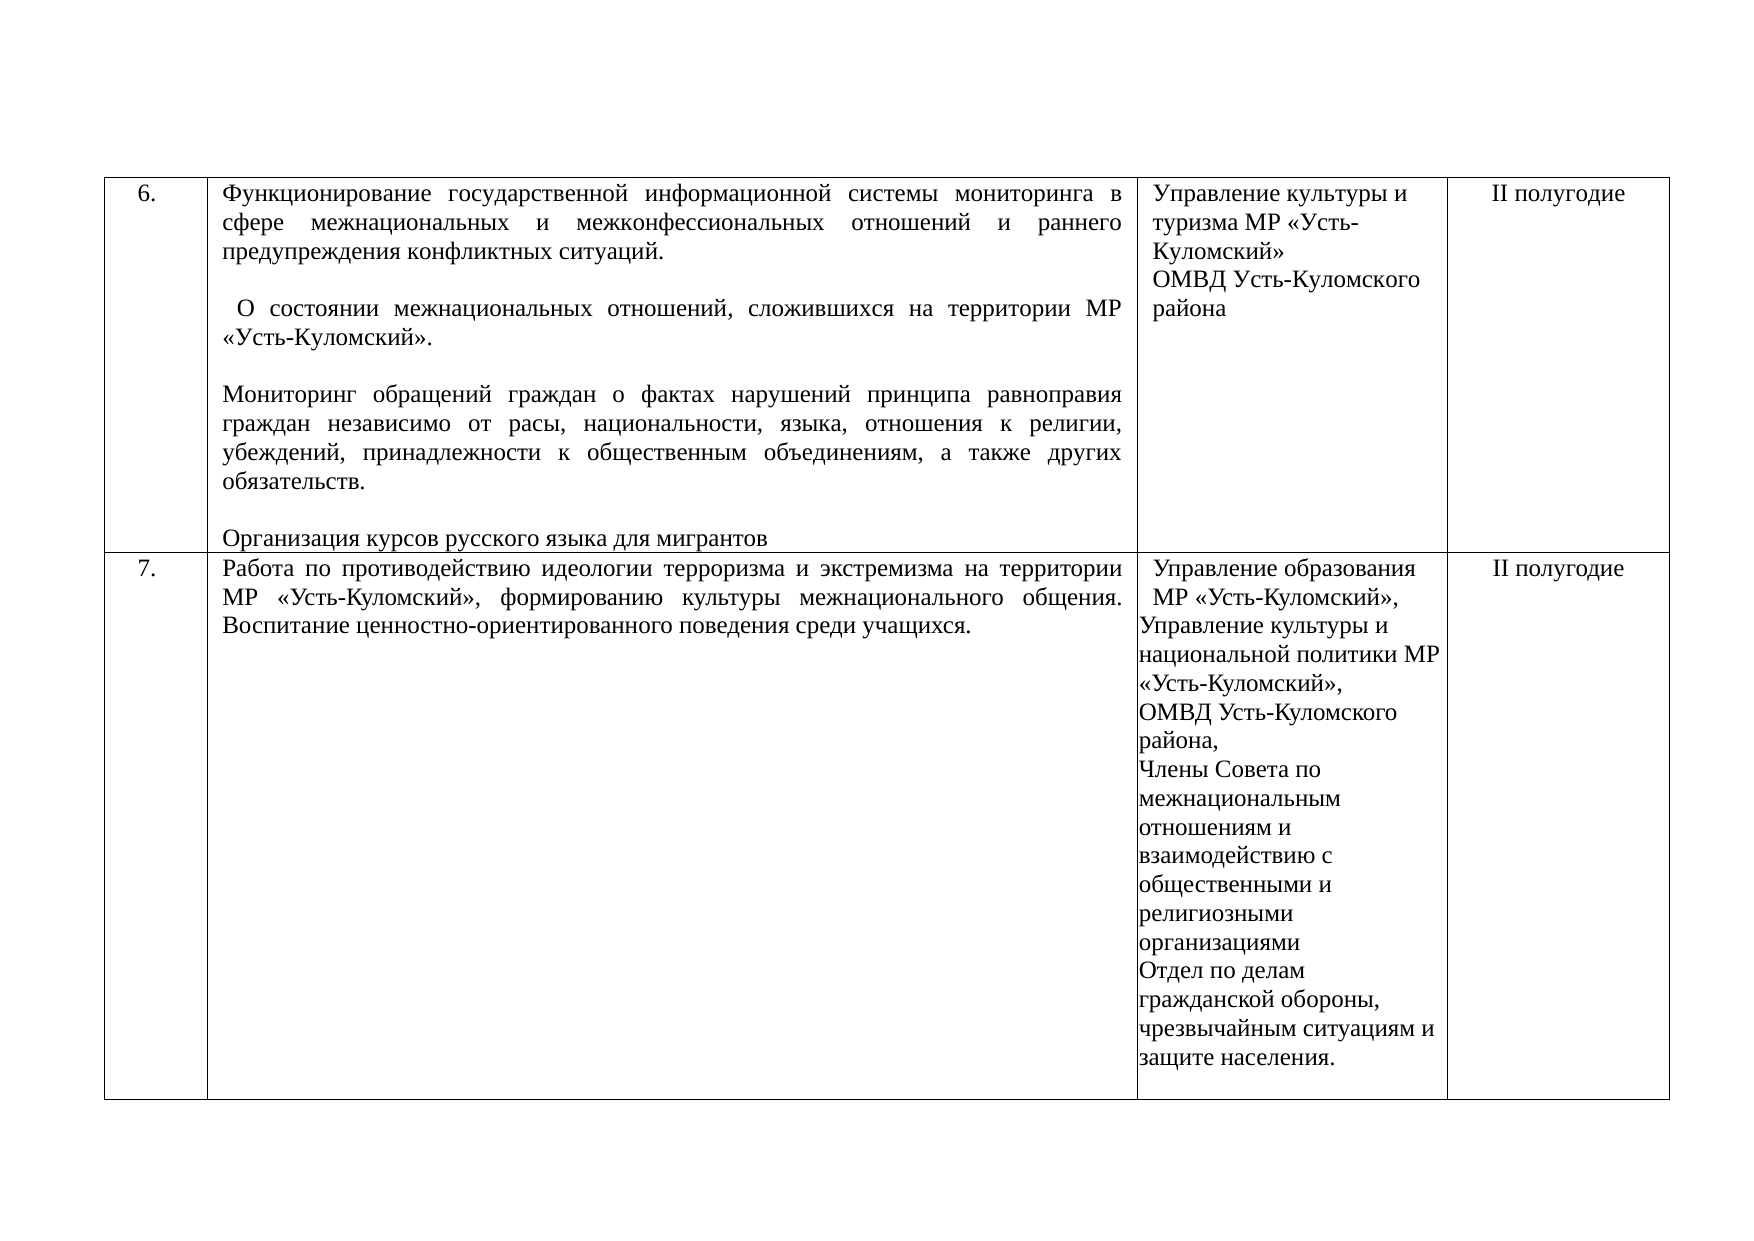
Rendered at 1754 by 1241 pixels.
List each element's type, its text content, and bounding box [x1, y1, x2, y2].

table_cell Функционирование государственной информационной системы мониторинга в сфере межнациональных и межконфессиональных отношений и раннего предупреждения конфликтных ситуаций. О состоянии межнациональных отношений, сложившихся на территории МР «Усть-Куломский». Мониторинг обращений граждан о фактах нарушений принципа равноправия граждан независимо от расы, национальности, языка, отношения к религии, убеждений, принадлежности к общественным объединениям, а также других обязательств. Организация курсов русского языка для мигрантов [208, 178, 1137, 552]
table_cell II полугодие [1448, 553, 1669, 1099]
table_cell [105, 553, 207, 1099]
table_cell Управление культуры и туризма МР «Усть-Куломский» ОМВД Усть-Куломского района [1138, 178, 1447, 552]
table_cell Работа по противодействию идеологии терроризма и экстремизма на территории МР «Усть-Куломский», формированию культуры межнационального общения. Воспитание ценностно-ориентированного поведения среди учащихся. [208, 553, 1137, 1099]
table_cell II полугодие [1448, 178, 1669, 552]
table_cell Управление образования МР «Усть-Куломский», Управление культуры и национальной политики МР «Усть-Куломский», ОМВД Усть-Куломского района, Члены Совета по межнациональным отношениям и взаимодействию с общественными и религиозными организациями Отдел по делам гражданской обороны, чрезвычайным ситуациям и защите населения. [1138, 553, 1447, 1099]
table_cell [105, 178, 207, 552]
